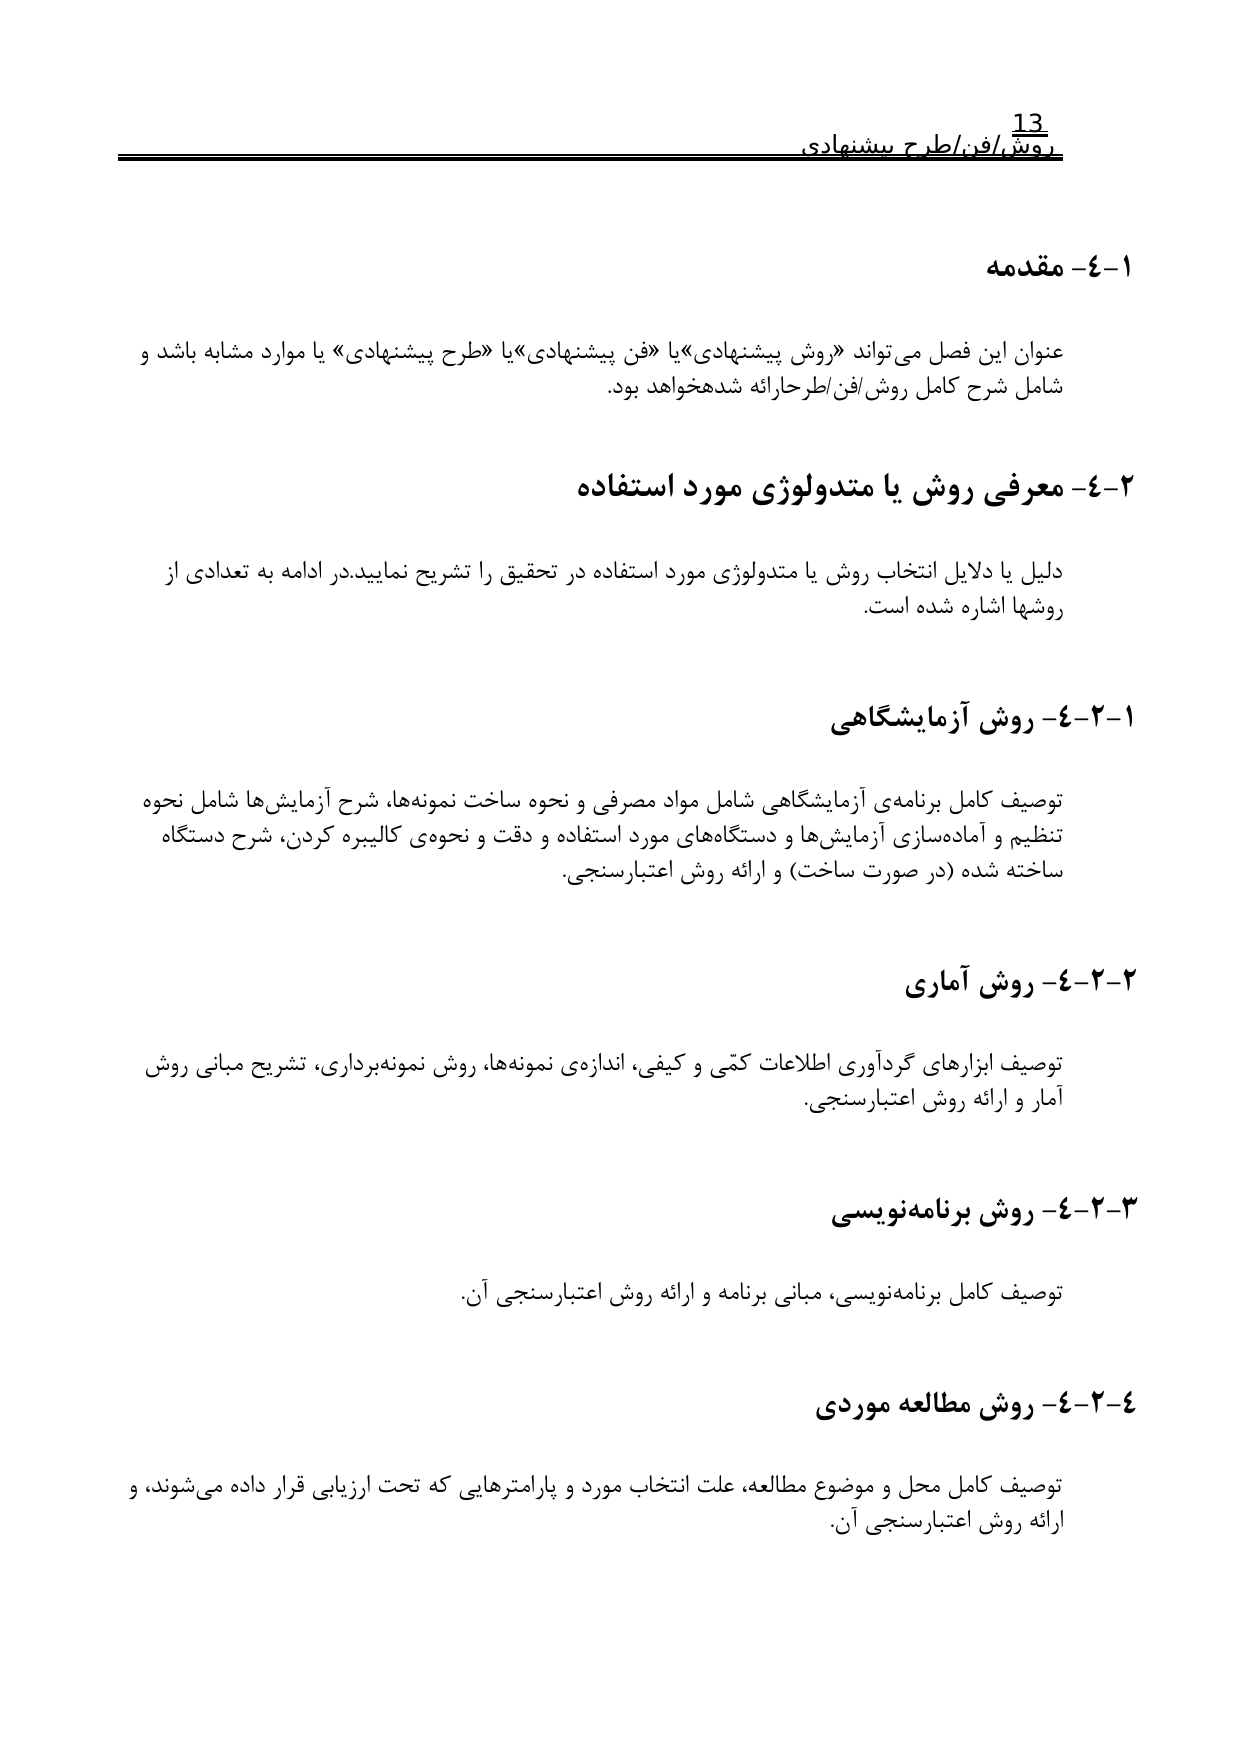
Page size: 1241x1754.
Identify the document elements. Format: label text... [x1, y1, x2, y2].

text توصيف ابزارهاي گردآوري اطلاعات كمّي و كيفي، اندازه‌ي نمونه‌ها، روش نمونه‌برداري، تشريح مباني روش آمار و ارائه روش اعتبارسنجي. [118, 1051, 1063, 1116]
text روش مطالعه موردي [118, 1390, 1063, 1423]
text روش برنامه‌نويسي [118, 1196, 1063, 1230]
text ‌توصيف كامل محل و موضوع مطالعه، علت انتخاب مورد و پارامترهايي كه تحت ارزيابي قرار داده مي‌شوند، و ارائه روش اعتبارسنجي آن. [118, 1473, 1063, 1538]
text توصيف كامل برنامه‌ي آزمايشگاهي شامل مواد مصرفي و نحوه ساخت نمونه‌ها، شرح آزمايش‌ها شامل نحوه تنظيم و آماده‌سازي آزمايش‌ها و دستگاه‌هاي مورد استفاده و دقت و نحوه‌ي كاليبره كردن، شرح دستگاه ساخته شده (در صورت ساخت) و ارائه روش اعتبارسنجي. [118, 788, 1063, 887]
text روش آماري [118, 968, 1063, 1001]
text دليل يا دلايل انتخاب روش يا متدولوژي مورد استفاده در تحقيق را تشريح نماييد.در ادامه به تعدادي از روشها اشاره شده است. [118, 559, 1063, 623]
text توصيف كامل برنامه‌نويسي، مباني برنامه و ارائه روش اعتبارسنجي آن. [118, 1280, 1063, 1309]
text مقدمه [118, 252, 1063, 289]
text روش آزمايشگاهي‌ [118, 704, 1063, 738]
text عنوان اين فصل مي‌تواند «روش پيشنهادي»يا «فن پيشنهادي»يا «طرح پيشنهادي» يا موارد مشابه باشد و شامل شرح كامل روش/فن/طرحارائه شدهخواهد بود. [118, 339, 1063, 403]
text معرفي روش يا متدولوژي مورد استفاده [118, 472, 1063, 509]
